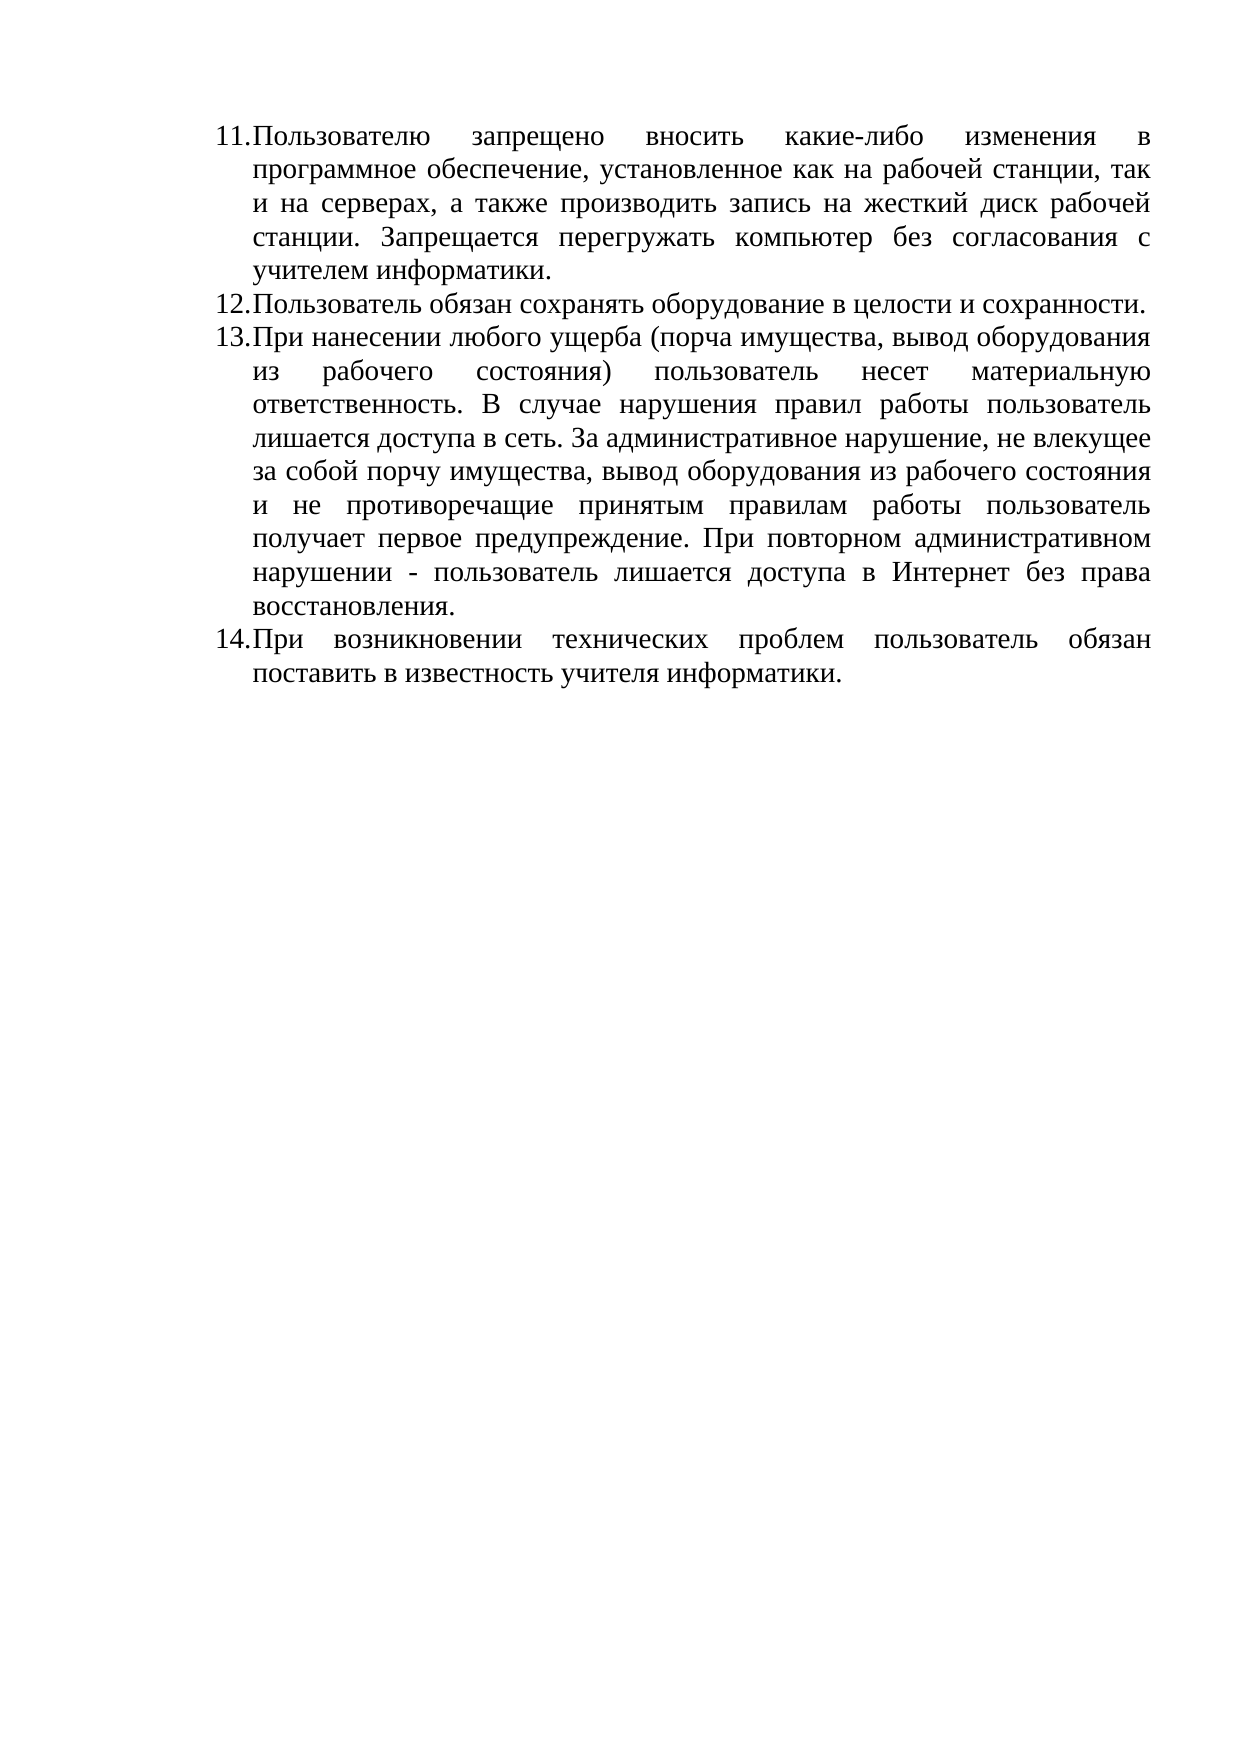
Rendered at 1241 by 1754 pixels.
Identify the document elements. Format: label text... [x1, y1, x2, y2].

list При нанесении любого ущерба (порча имущества, вывод оборудования из рабочего состояния) пользователь несет материальную ответственность. В случае нарушения правил работы пользователь лишается доступа в сеть. За административное нарушение, не влекущее за собой порчу имущества, вывод оборудования из рабочего состояния и не противоречащие принятым правилам работы пользователь получает первое предупреждение. При повторном административном нарушении - пользователь лишается доступа в Интернет без права восстановления. [215, 319, 1152, 621]
list При возникновении технических проблем пользователь обязан поставить в известность учителя информатики. [215, 621, 1152, 688]
list Пользователю запрещено вносить какие-либо изменения в программное обеспечение, установленное как на рабочей станции, так и на серверах, а также производить запись на жесткий диск рабочей станции. Запрещается перегружать компьютер без согласования с учителем информатики. [215, 118, 1152, 286]
list Пользователь обязан сохранять оборудование в целости и сохранности. [215, 286, 1152, 319]
